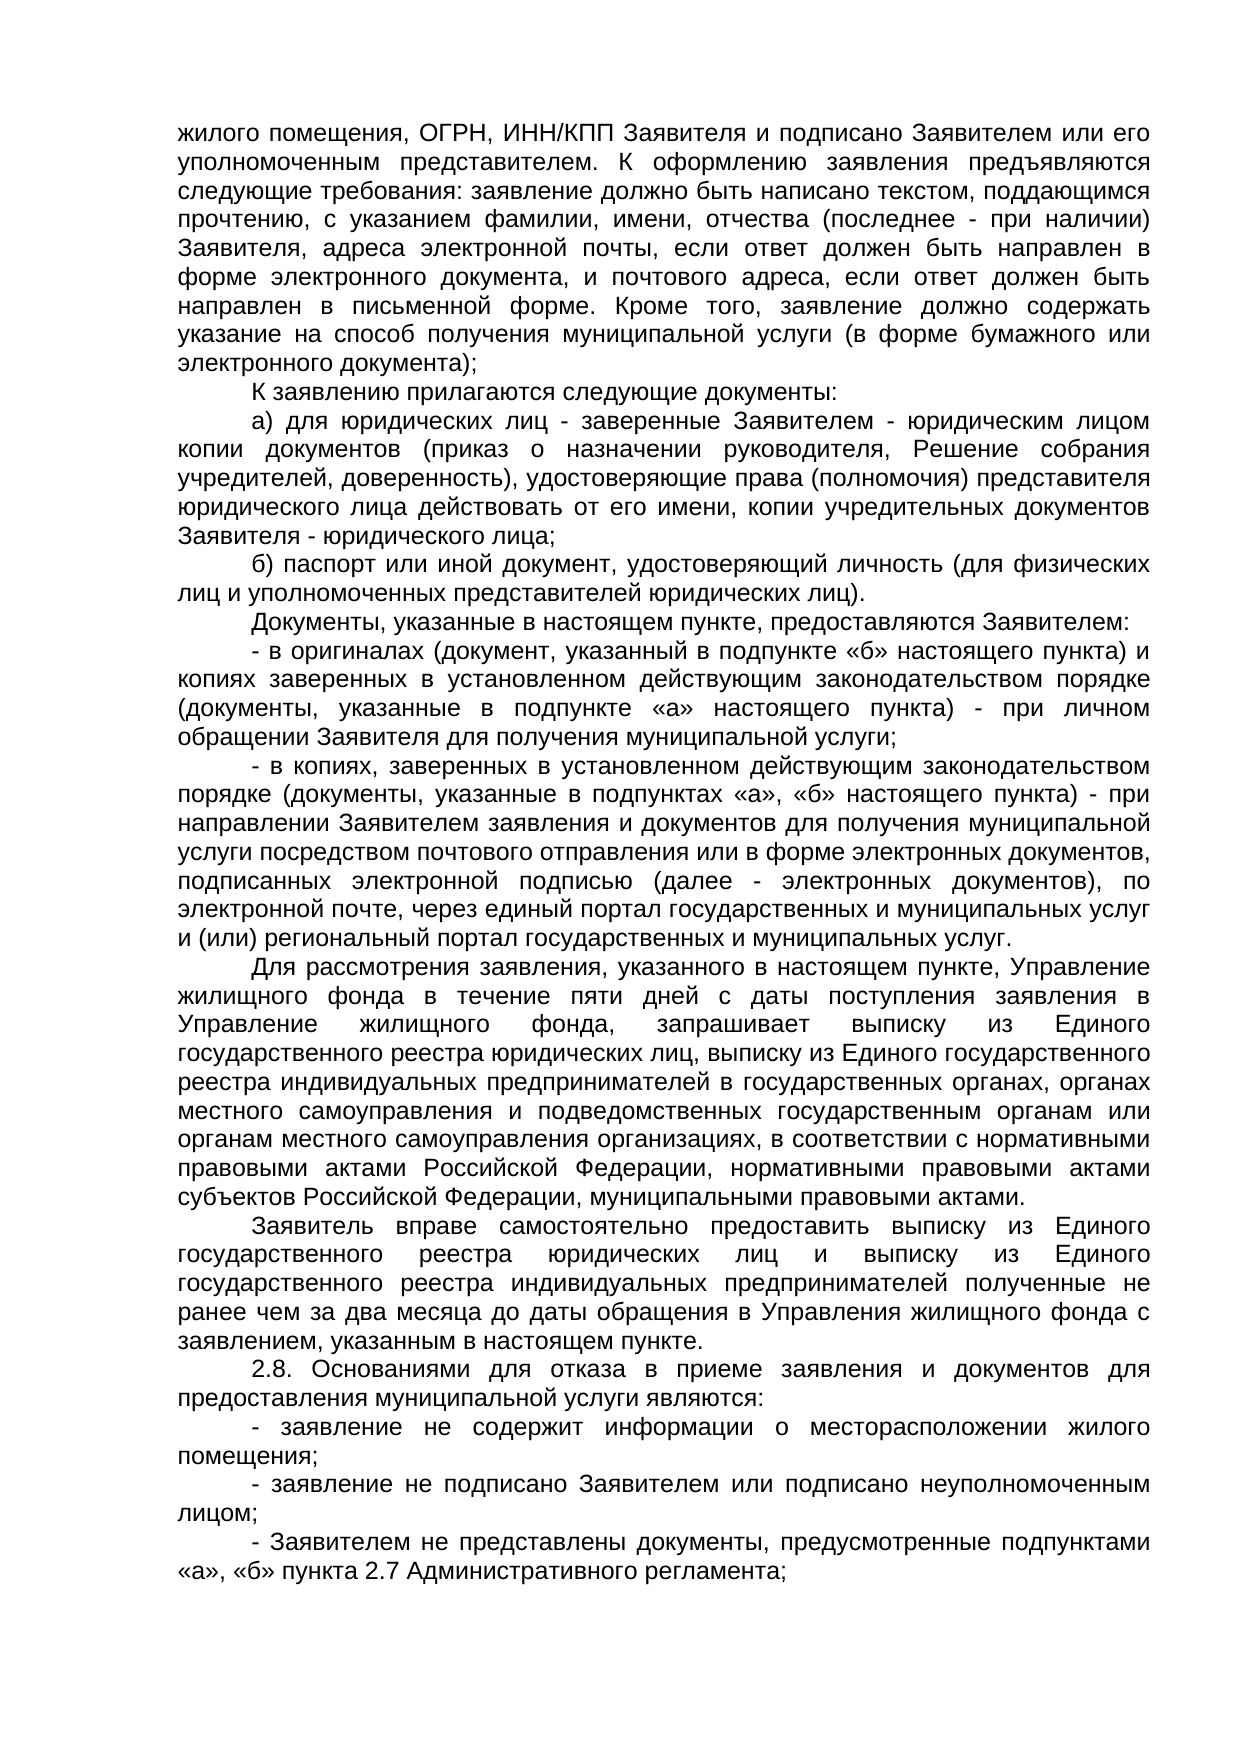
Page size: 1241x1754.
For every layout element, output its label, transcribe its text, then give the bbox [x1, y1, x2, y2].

text - заявление не содержит информации о месторасположении жилого помещения; [177, 1412, 1152, 1469]
text К заявлению прилагаются следующие документы: [177, 377, 1152, 406]
text а) для юридических лиц - заверенные Заявителем - юридическим лицом копии документов (приказ о назначении руководителя, Решение собрания учредителей, доверенность), удостоверяющие права (полномочия) представителя юридического лица действовать от его имени, копии учредительных документов Заявителя - юридического лица; [177, 406, 1152, 549]
text - заявление не подписано Заявителем или подписано неуполномоченным лицом; [177, 1469, 1152, 1527]
text - в копиях, заверенных в установленном действующим законодательством порядке (документы, указанные в подпунктах «а», «б» настоящего пункта) - при направлении Заявителем заявления и документов для получения муниципальной услуги посредством почтового отправления или в форме электронных документов, подписанных электронной подписью (далее - электронных документов), по электронной почте, через единый портал государственных и муниципальных услуг и (или) региональный портал государственных и муниципальных услуг. [177, 751, 1152, 952]
text 2.8. Основаниями для отказа в приеме заявления и документов для предоставления муниципальной услуги являются: [177, 1354, 1152, 1412]
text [177, 118, 1152, 377]
text Заявитель вправе самостоятельно предоставить выписку из Единого государственного реестра юридических лиц и выписку из Единого государственного реестра индивидуальных предпринимателей полученные не ранее чем за два месяца до даты обращения в Управления жилищного фонда с заявлением, указанным в настоящем пункте. [177, 1211, 1152, 1354]
text б) паспорт или иной документ, удостоверяющий личность (для физических лиц и уполномоченных представителей юридических лиц). [177, 549, 1152, 607]
text - Заявителем не представлены документы, предусмотренные подпунктами «а», «б» пункта 2.7 Административного регламента; [177, 1527, 1152, 1584]
text Документы, указанные в настоящем пункте, предоставляются Заявителем: [177, 607, 1152, 636]
text - в оригиналах (документ, указанный в подпункте «б» настоящего пункта) и копиях заверенных в установленном действующим законодательством порядке (документы, указанные в подпункте «а» настоящего пункта) - при личном обращении Заявителя для получения муниципальной услуги; [177, 636, 1152, 751]
text Для рассмотрения заявления, указанного в настоящем пункте, Управление жилищного фонда в течение пяти дней с даты поступления заявления в Управление жилищного фонда, запрашивает выписку из Единого государственного реестра юридических лиц, выписку из Единого государственного реестра индивидуальных предпринимателей в государственных органах, органах местного самоуправления и подведомственных государственным органам или органам местного самоуправления организациях, в соответствии с нормативными правовыми актами Российской Федерации, нормативными правовыми актами субъектов Российской Федерации, муниципальными правовыми актами. [177, 952, 1152, 1211]
